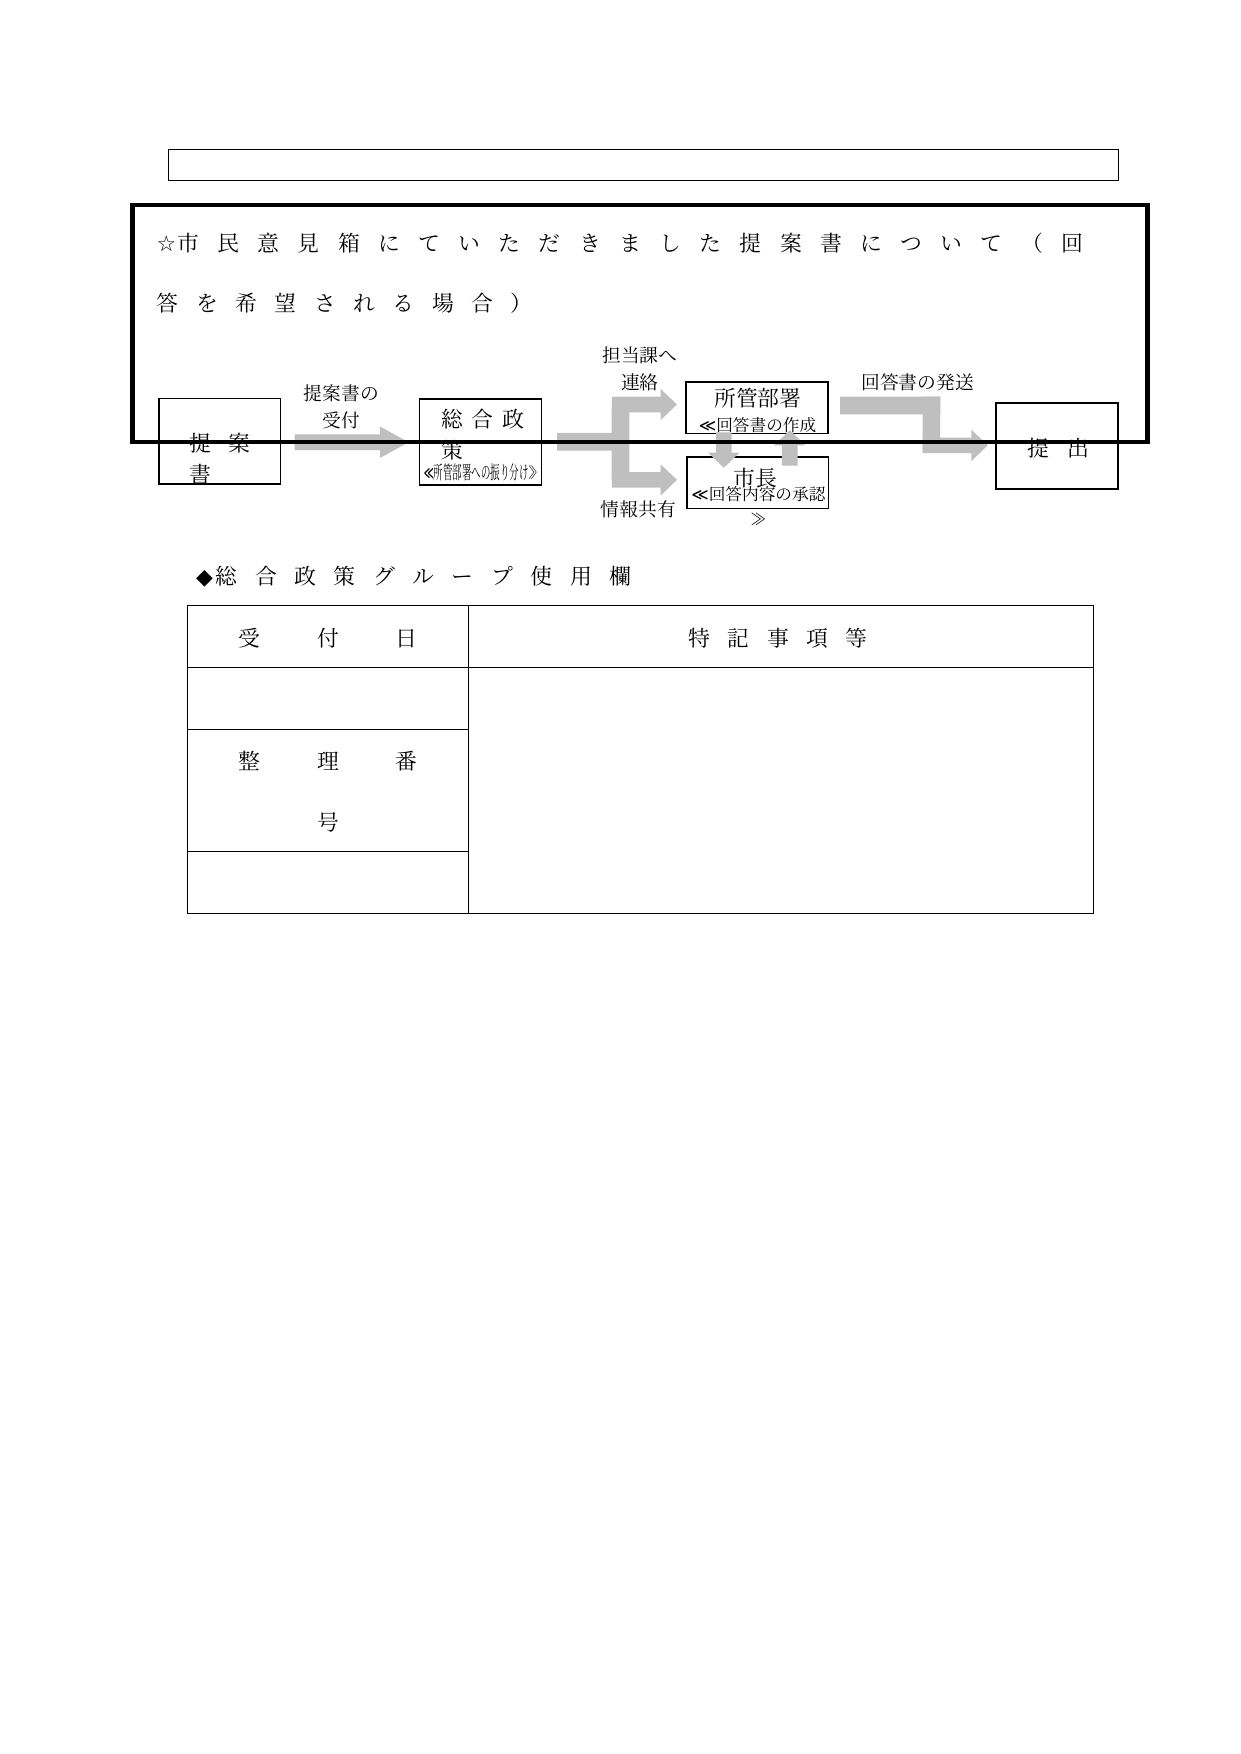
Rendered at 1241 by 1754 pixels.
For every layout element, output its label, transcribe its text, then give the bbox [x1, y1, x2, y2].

table_cell [188, 852, 468, 913]
text ☆市民意見箱にていただきました提案書について（回答を希望される場合） [156, 211, 1101, 333]
table_header 受 付 日 [188, 606, 468, 667]
table_header 特記事項等 [469, 606, 1093, 667]
table_header ご提案・ご意見 [169, 150, 1118, 180]
table_cell [188, 668, 468, 729]
table_cell [469, 668, 1093, 913]
table_cell 整 理 番 号 [188, 730, 468, 851]
text ◆総合政策グループ使用欄 [156, 545, 1101, 605]
